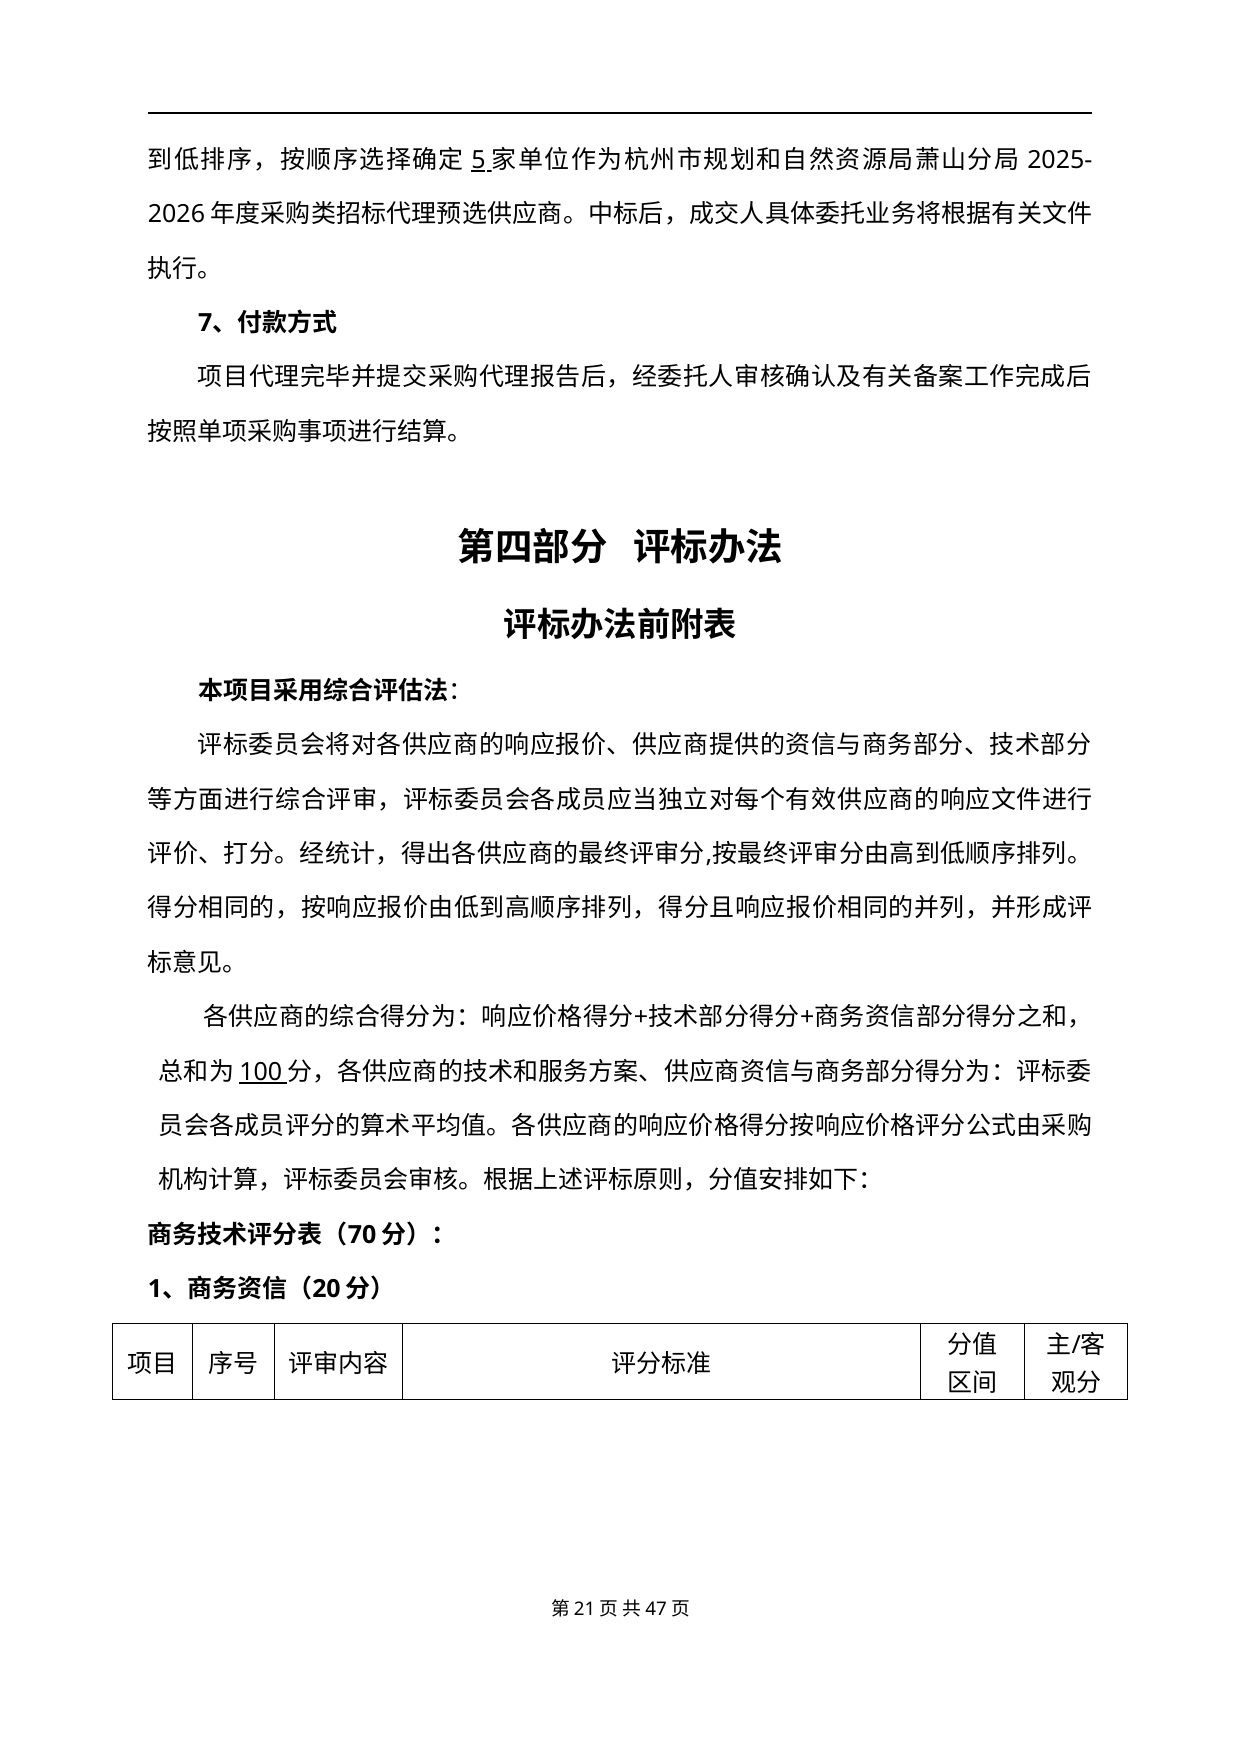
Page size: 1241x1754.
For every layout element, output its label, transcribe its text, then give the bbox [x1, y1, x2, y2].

table_header 主/客观分 [1025, 1324, 1127, 1399]
text 7、付款方式 [148, 302, 1092, 339]
text 本项目采用综合评估法： [148, 670, 1092, 707]
text 评标办法前附表 [148, 598, 1092, 646]
table_header 评分标准 [403, 1324, 920, 1399]
table_header 序号 [193, 1324, 274, 1399]
table_header 分值 区间 [921, 1324, 1024, 1399]
list 商务资信（20分） [148, 1268, 1092, 1305]
text 评标委员会将对各供应商的响应报价、供应商提供的资信与商务部分、技术部分等方面进行综合评审，评标委员会各成员应当独立对每个有效供应商的响应文件进行评价、打分。经统计，得出各供应商的最终评审分,按最终评审分由高到低顺序排列。得分相同的，按响应报价由低到高顺序排列，得分且响应报价相同的并列，并形成评标意见。 [148, 725, 1092, 978]
text 各供应商的综合得分为：响应价格得分+技术部分得分+商务资信部分得分之和，总和为100分，各供应商的技术和服务方案、供应商资信与商务部分得分为：评标委员会各成员评分的算术平均值。各供应商的响应价格得分按响应价格评分公式由采购机构计算，评标委员会审核。根据上述评标原则，分值安排如下： [159, 997, 1092, 1196]
text 第四部分 评标办法 [148, 517, 1092, 571]
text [148, 139, 1092, 284]
table_header 评审内容 [275, 1324, 402, 1399]
text 商务技术评分表（70分）： [148, 1214, 1092, 1250]
text 项目代理完毕并提交采购代理报告后，经委托人审核确认及有关备案工作完成后按照单项采购事项进行结算。 [148, 357, 1092, 447]
table_header 项目 [113, 1324, 192, 1399]
